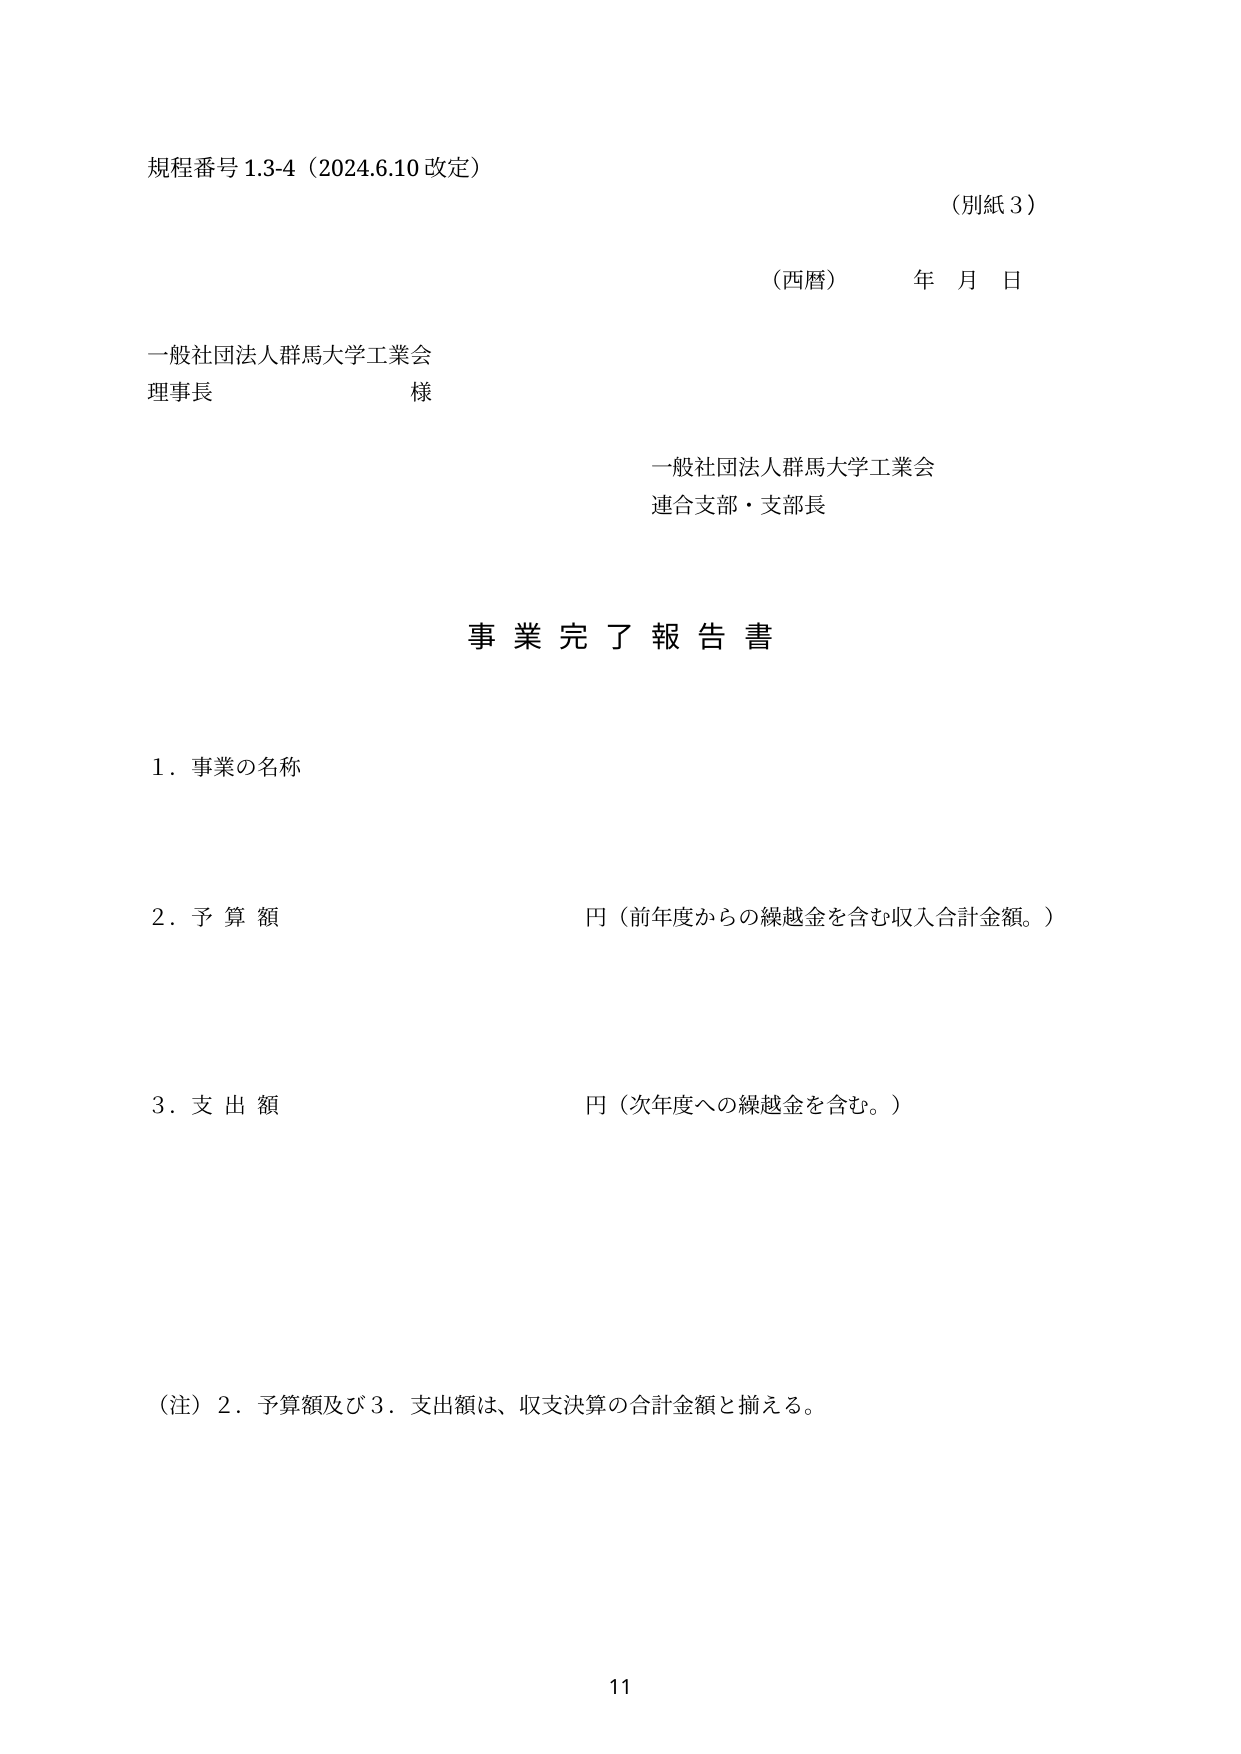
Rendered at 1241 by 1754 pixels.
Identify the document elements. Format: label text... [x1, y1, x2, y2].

text 一般社団法人群馬大学工業会 [148, 335, 1092, 373]
text 規程番号1.3-4（2024.6.10改定） [148, 148, 1092, 185]
text ３．支出額 円（次年度への繰越金を含む。） [148, 1085, 1092, 1123]
text （西暦） 年 月 日 [673, 260, 1092, 298]
text 事業完了報告書 [148, 598, 1092, 673]
text ２．予算額 円（前年度からの繰越金を含む収入合計金額。） [148, 898, 1092, 935]
text （別紙３） [148, 185, 1049, 223]
text 連合支部・支部長 [607, 485, 1092, 523]
text （注）２．予算額及び３．支出額は、収支決算の合計金額と揃える。 [148, 1385, 1092, 1423]
text １．事業の名称 [148, 748, 1092, 785]
text 理事長 様 [148, 373, 1092, 410]
text 一般社団法人群馬大学工業会 [585, 448, 1092, 485]
